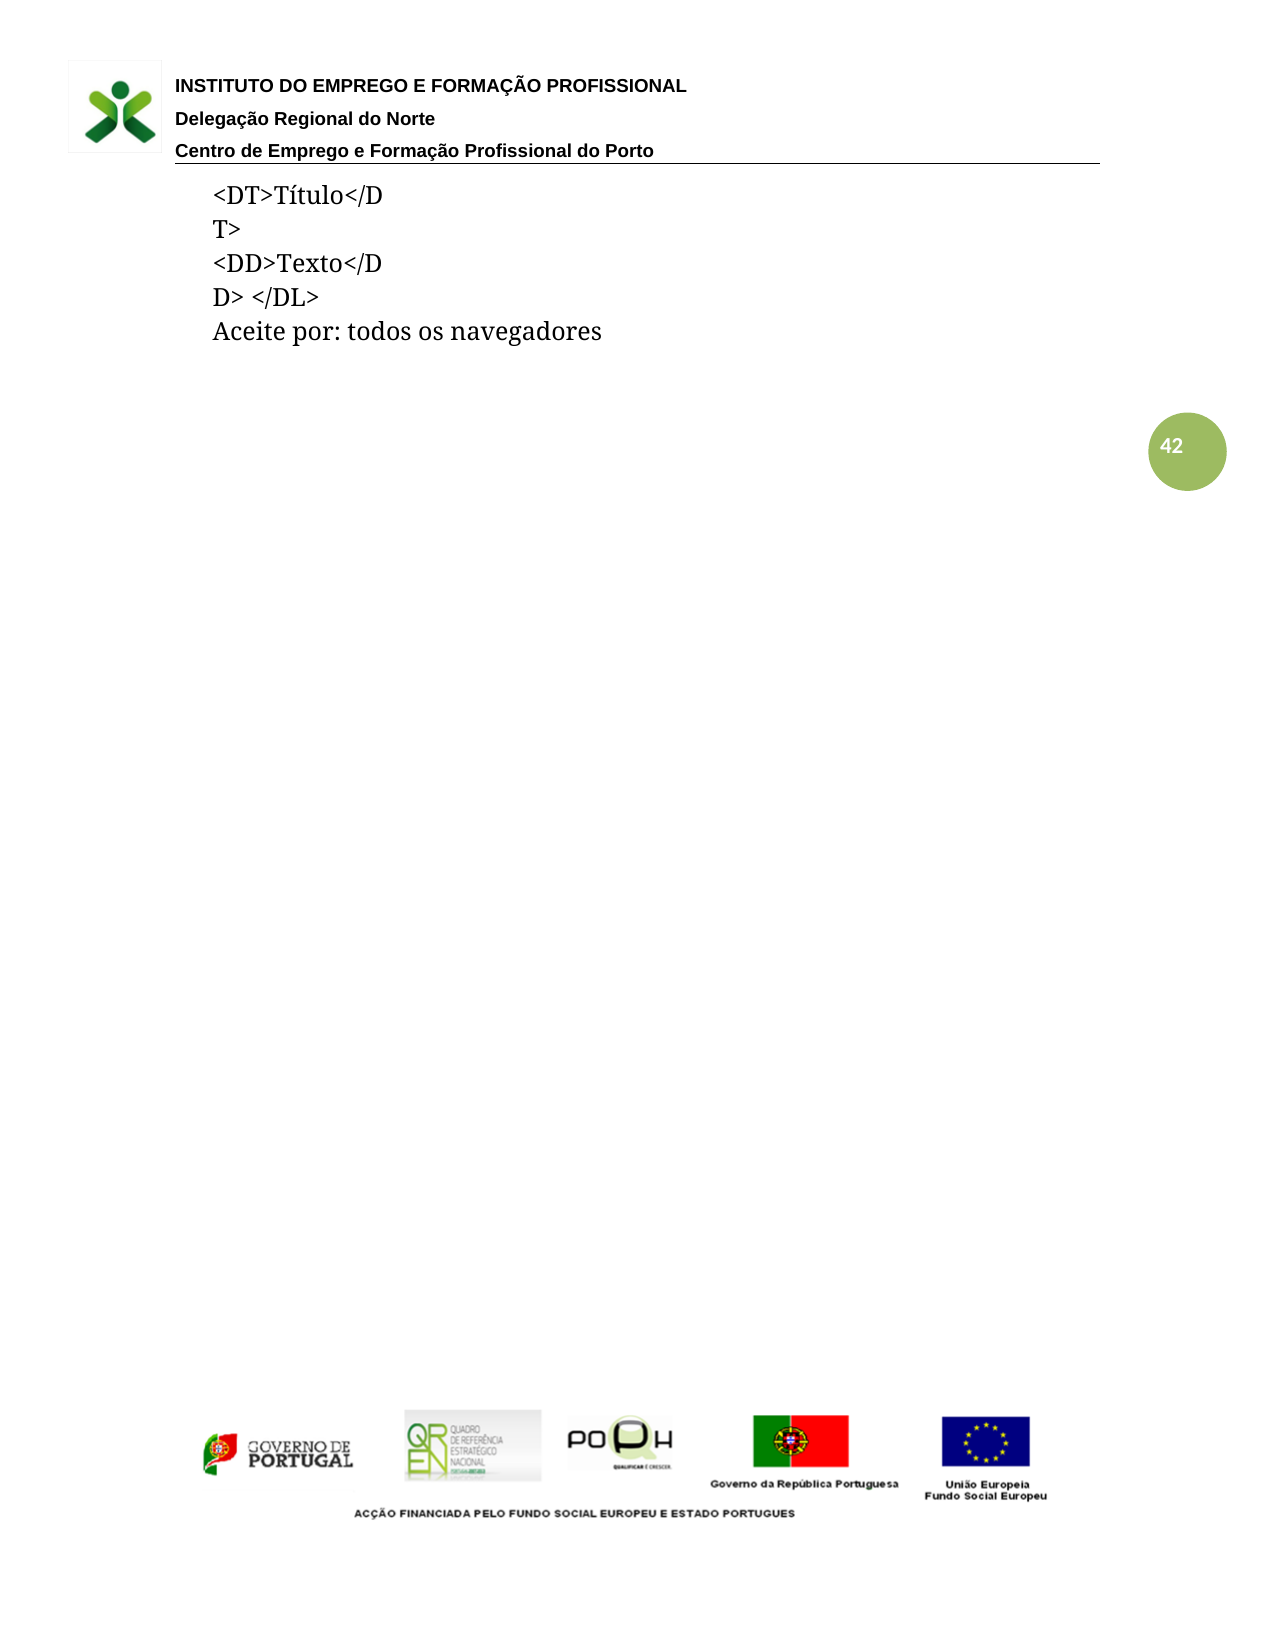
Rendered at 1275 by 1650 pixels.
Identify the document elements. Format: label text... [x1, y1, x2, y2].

text Aceite por: todos os navegadores [212, 314, 1100, 348]
picture [175, 1402, 1059, 1551]
text <DT>Título</DT> <DD>Texto</DD> <DT>Título</DT> <DD>Texto</DD> </DL> [212, 177, 387, 314]
picture [67, 59, 163, 154]
